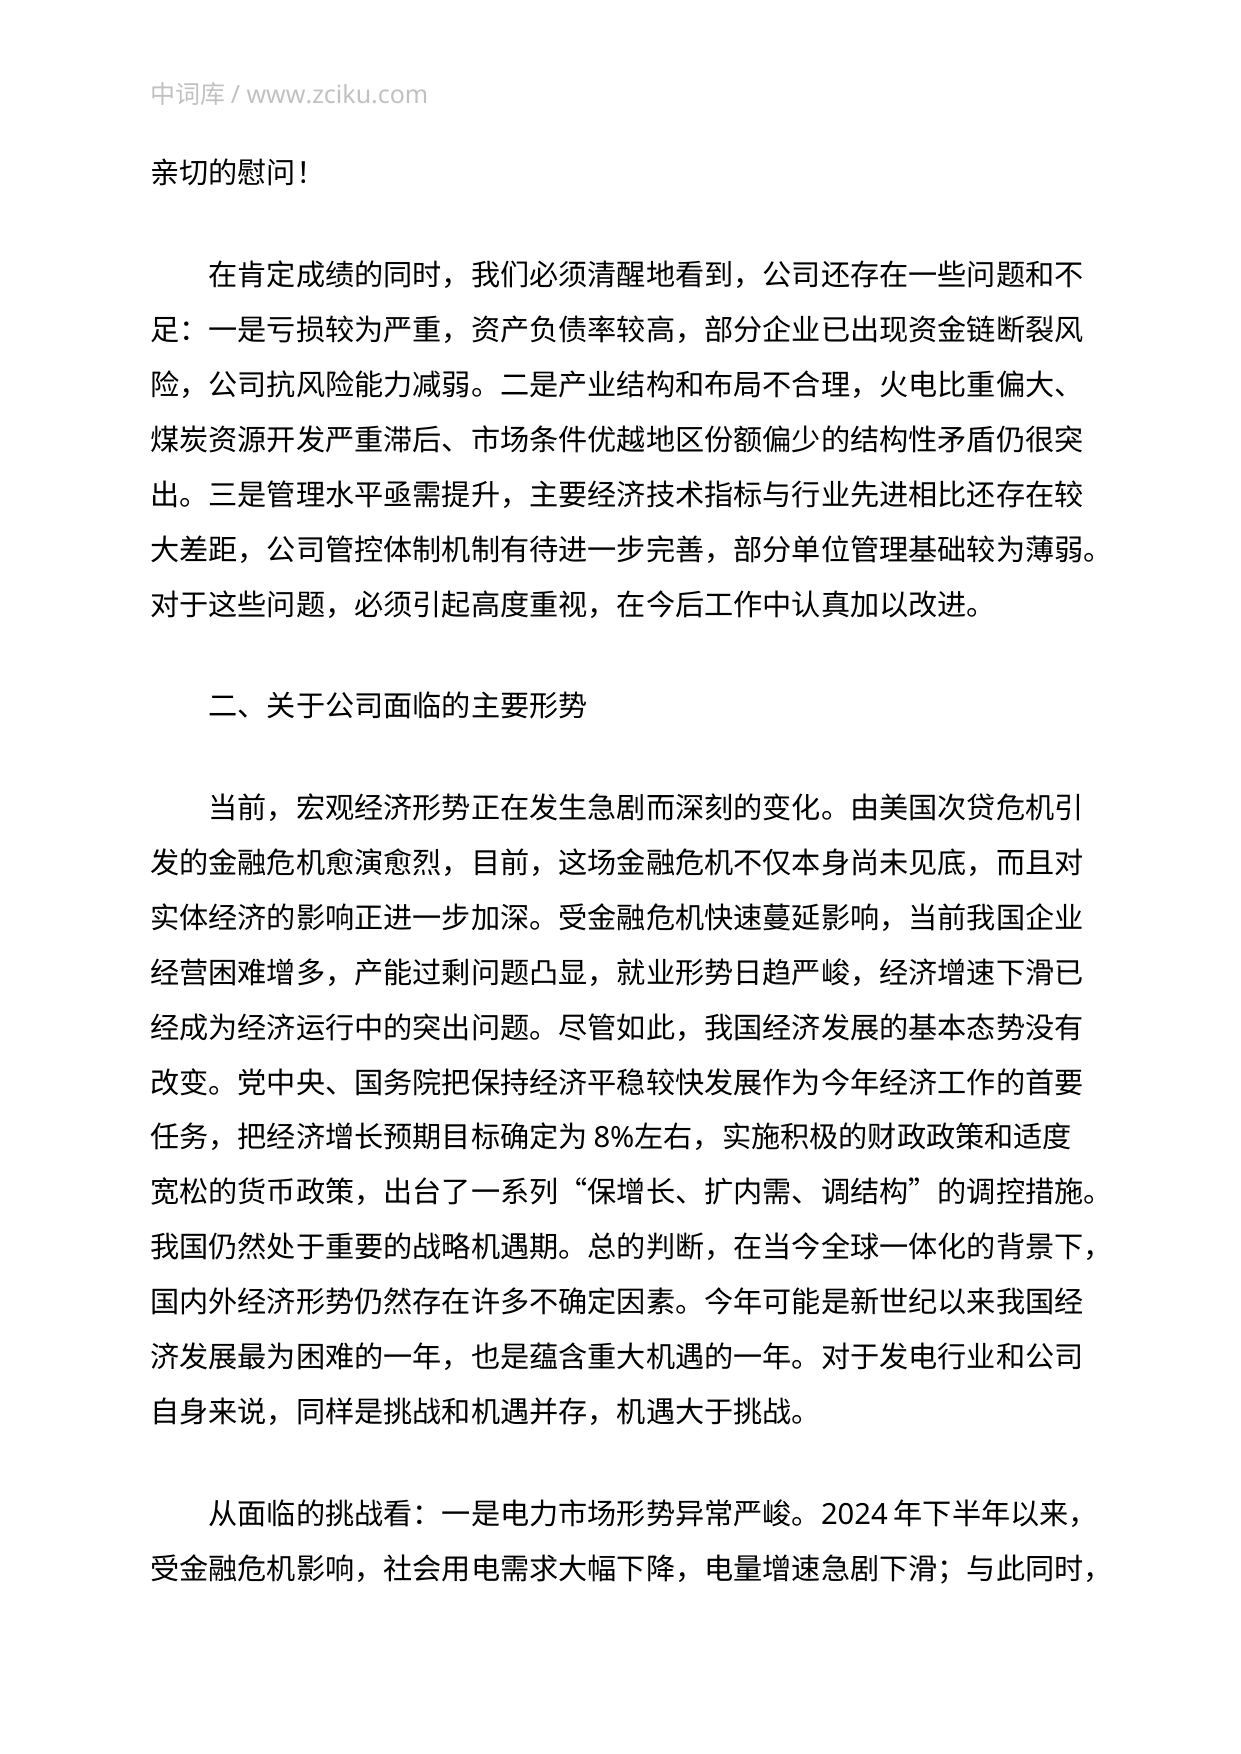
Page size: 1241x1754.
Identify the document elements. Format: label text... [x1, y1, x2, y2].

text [150, 150, 1090, 192]
text 当前，宏观经济形势正在发生急剧而深刻的变化。由美国次贷危机引发的金融危机愈演愈烈，目前，这场金融危机不仅本身尚未见底，而且对实体经济的影响正进一步加深。受金融危机快速蔓延影响，当前我国企业经营困难增多，产能过剩问题凸显，就业形势日趋严峻，经济增速下滑已经成为经济运行中的突出问题。尽管如此，我国经济发展的基本态势没有改变。党中央、国务院把保持经济平稳较快发展作为今年经济工作的首要任务，把经济增长预期目标确定为8%左右，实施积极的财政政策和适度宽松的货币政策，出台了一系列“保增长、扩内需、调结构”的调控措施。我国仍然处于重要的战略机遇期。总的判断，在当今全球一体化的背景下，国内外经济形势仍然存在许多不确定因素。今年可能是新世纪以来我国经济发展最为困难的一年，也是蕴含重大机遇的一年。对于发电行业和公司自身来说，同样是挑战和机遇并存，机遇大于挑战。 [150, 785, 1090, 1431]
text 二、关于公司面临的主要形势 [150, 683, 1090, 725]
text 在肯定成绩的同时，我们必须清醒地看到，公司还存在一些问题和不足：一是亏损较为严重，资产负债率较高，部分企业已出现资金链断裂风险，公司抗风险能力减弱。二是产业结构和布局不合理，火电比重偏大、煤炭资源开发严重滞后、市场条件优越地区份额偏少的结构性矛盾仍很突出。三是管理水平亟需提升，主要经济技术指标与行业先进相比还存在较大差距，公司管控体制机制有待进一步完善，部分单位管理基础较为薄弱。对于这些问题，必须引起高度重视，在今后工作中认真加以改进。 [150, 252, 1090, 623]
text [150, 1490, 1090, 1588]
